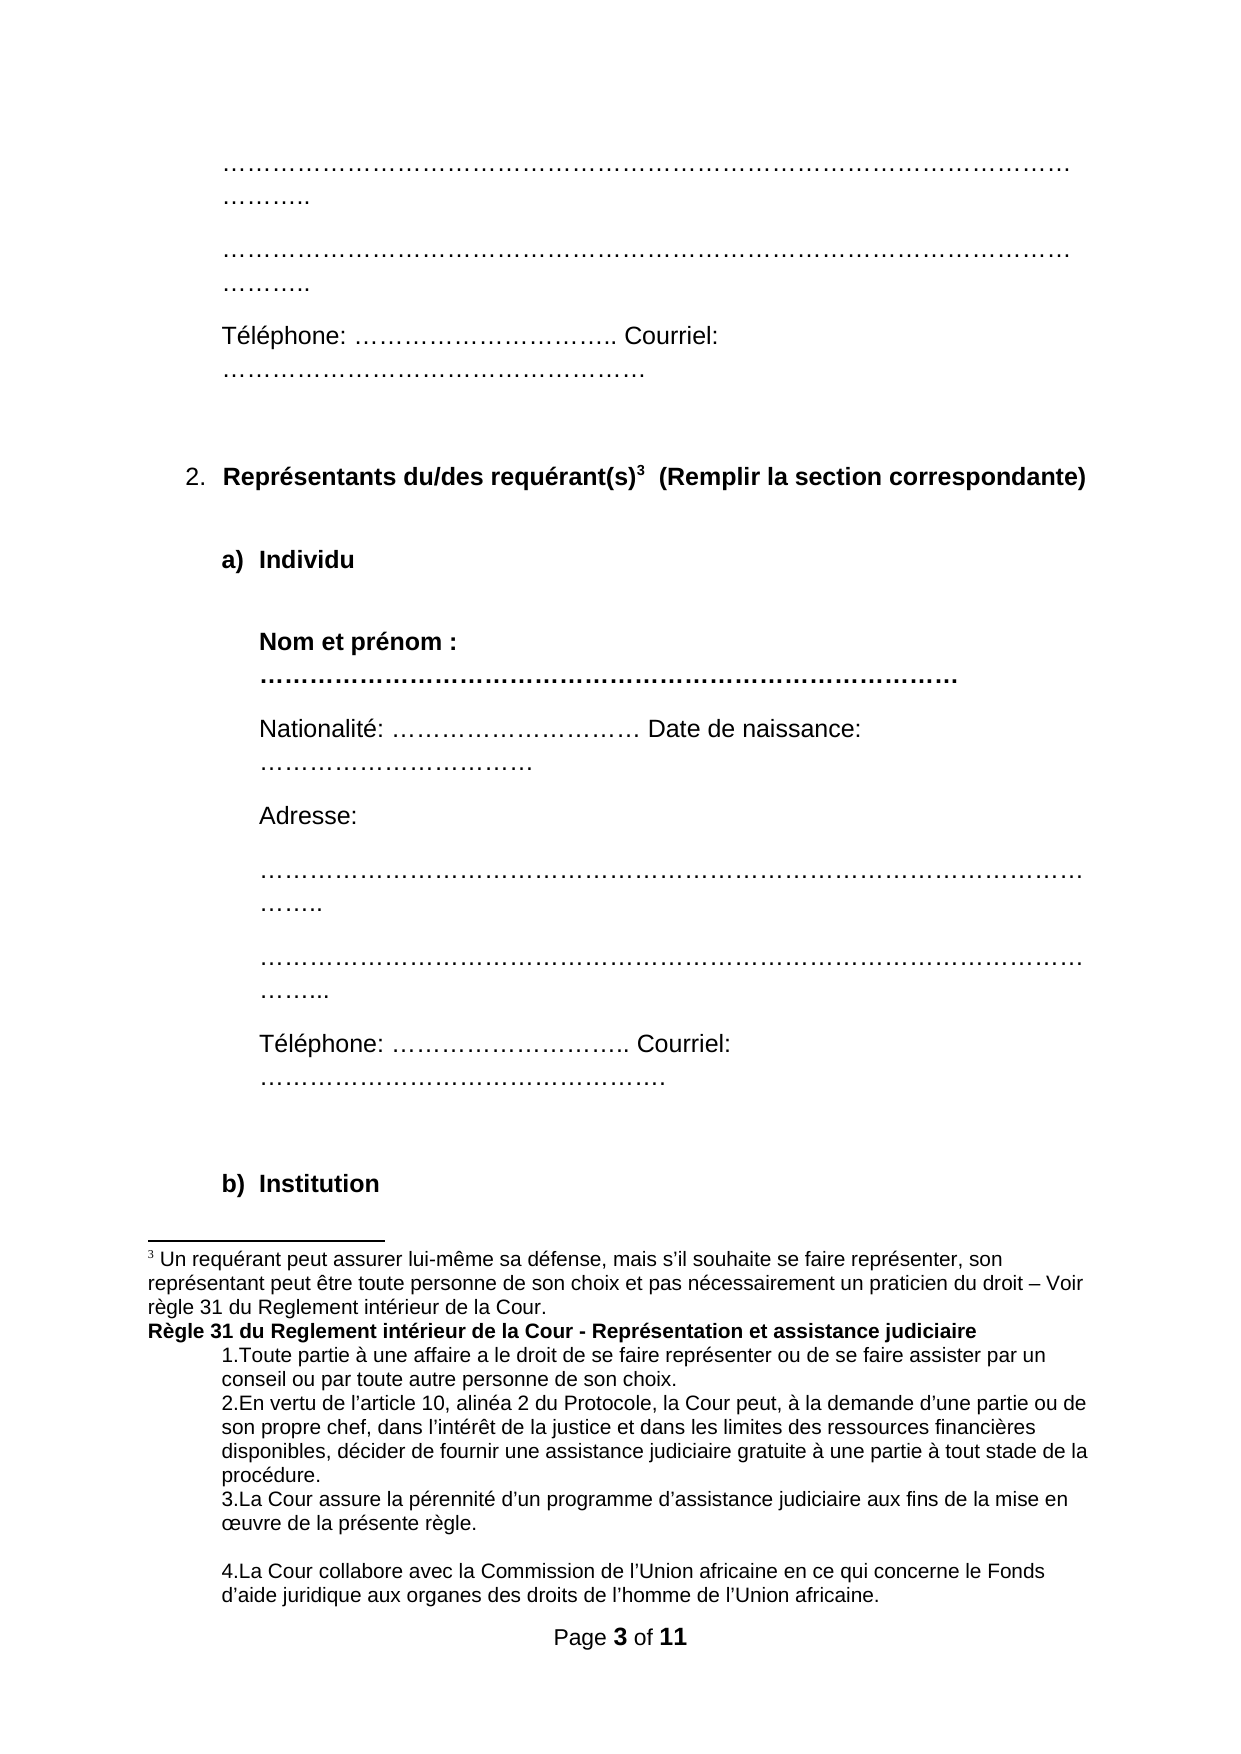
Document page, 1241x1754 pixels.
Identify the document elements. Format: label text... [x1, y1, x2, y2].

text Nationalité: ………………………… Date de naissance: …………………………… [259, 714, 1093, 776]
list Individu [221, 545, 1093, 573]
text Téléphone: ……………………….. Courriel: …………………………………………. [259, 1029, 1093, 1090]
list Institution [221, 1169, 1093, 1198]
list Représentants du/des requérant(s) (Remplir la section correspondante) [185, 462, 1093, 491]
text ………………………………………………………………………………………………….. [221, 148, 1093, 209]
text …………………………………………………………………………………………….. [259, 855, 1093, 917]
text ………………………………………………………………………………………………….. [221, 234, 1093, 296]
text Nom et prénom :………………………………………………………………………… [259, 627, 1093, 689]
text ……………………………………………………………………………………………... [259, 942, 1093, 1003]
text Téléphone: ………………………….. Courriel: …………………………………………… [221, 321, 1093, 383]
text Adresse: [259, 801, 1093, 830]
